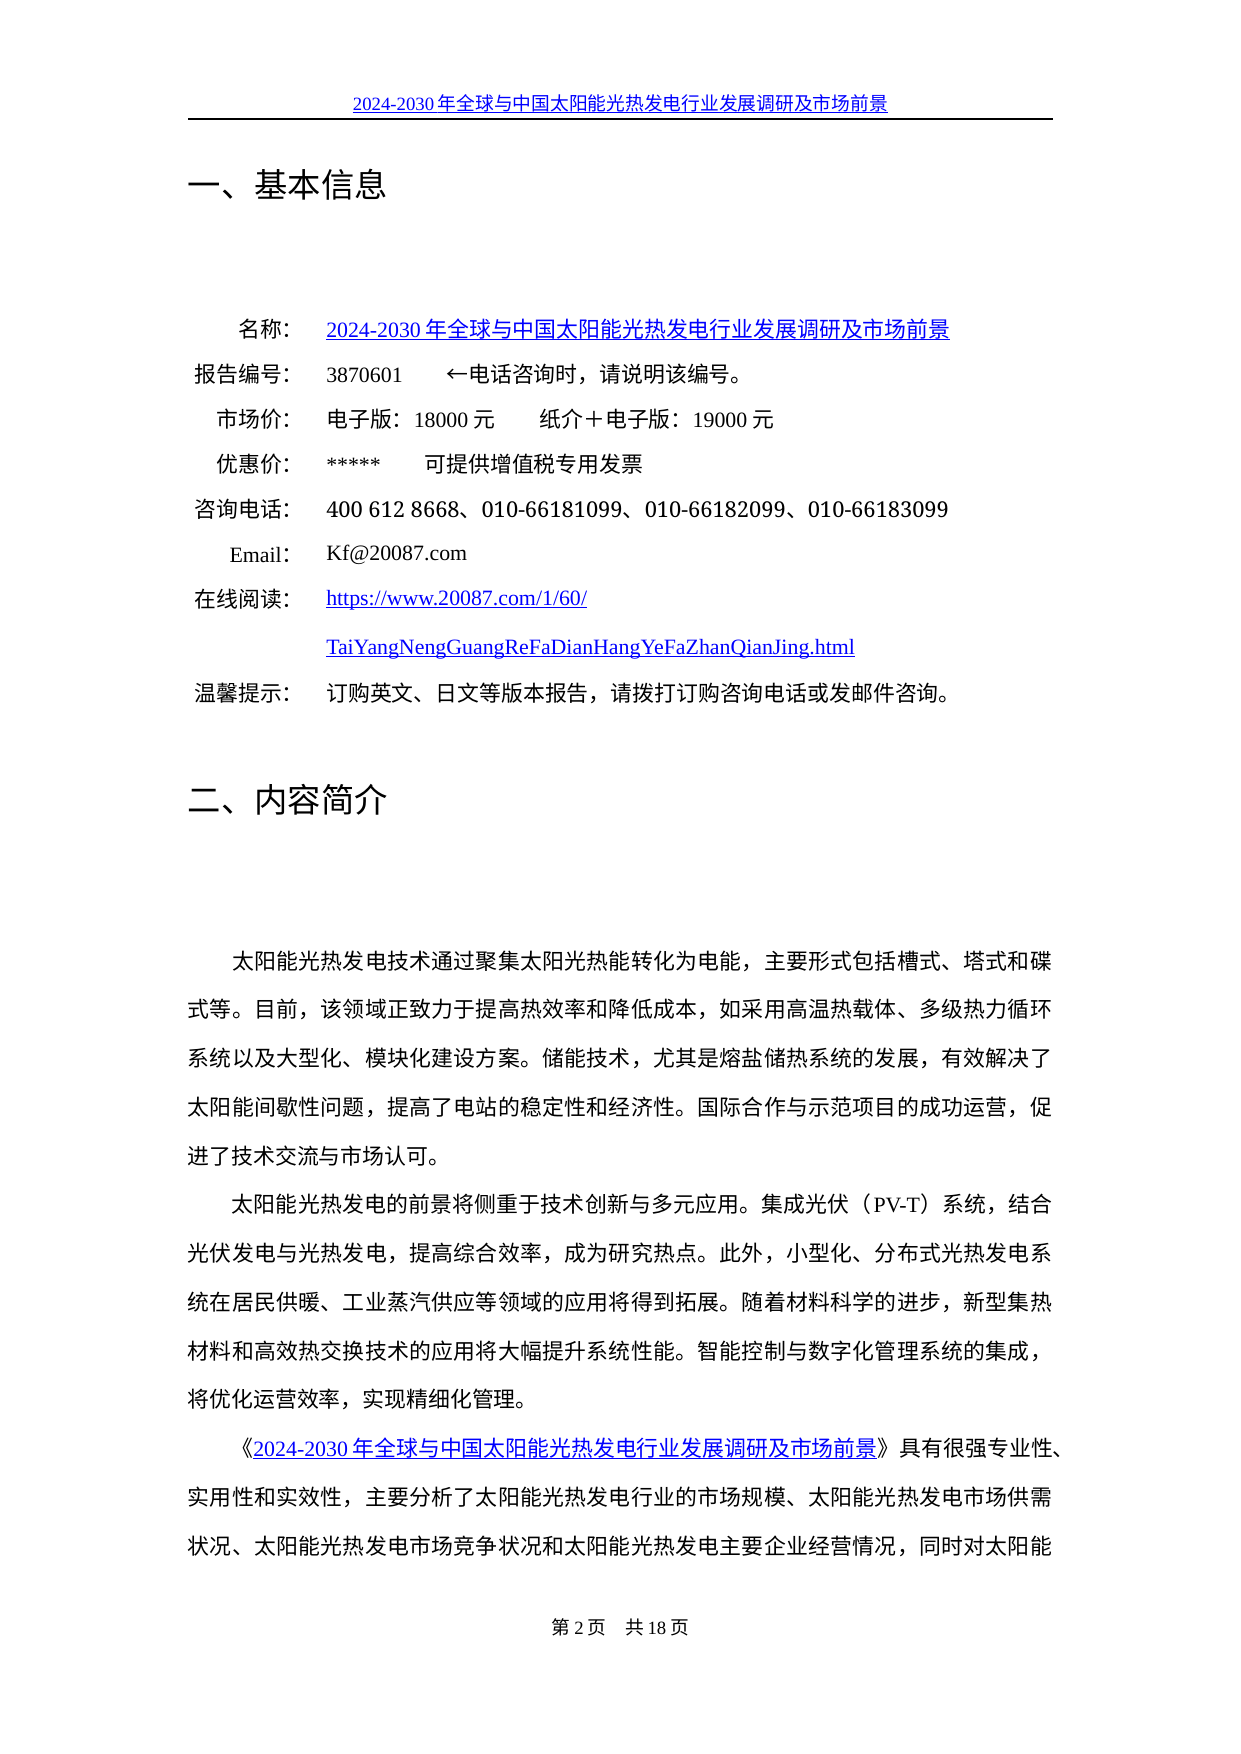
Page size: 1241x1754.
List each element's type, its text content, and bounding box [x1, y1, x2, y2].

table_cell 优惠价： [167, 447, 315, 492]
table_cell 3870601 ←电话咨询时，请说明该编号。 [315, 357, 1073, 402]
table_cell 在线阅读： [167, 582, 315, 675]
table_cell 报告编号： [167, 357, 315, 402]
table_header 名称： [167, 312, 315, 357]
title 二、内容简介 [187, 766, 1053, 831]
table_cell 400 612 8668、010-66181099、010-66182099、010-66183099 [315, 492, 1073, 537]
table_cell 温馨提示： [167, 675, 315, 720]
table_cell 订购英文、日文等版本报告，请拨打订购咨询电话或发邮件咨询。 [315, 675, 1073, 720]
title 一、基本信息 [187, 150, 1053, 215]
table_cell ***** 可提供增值税专用发票 [315, 447, 1073, 492]
table_cell 市场价： [167, 402, 315, 447]
table_cell Kf@20087.com [315, 537, 1073, 582]
table_cell [315, 582, 1073, 675]
table_cell 咨询电话： [167, 492, 315, 537]
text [187, 943, 1053, 1561]
table_cell Email： [167, 537, 315, 582]
table_cell 电子版：18000 元 纸介＋电子版：19000 元 [315, 402, 1073, 447]
table_header 2024-2030年全球与中国太阳能光热发电行业发展调研及市场前景 [315, 312, 1073, 357]
